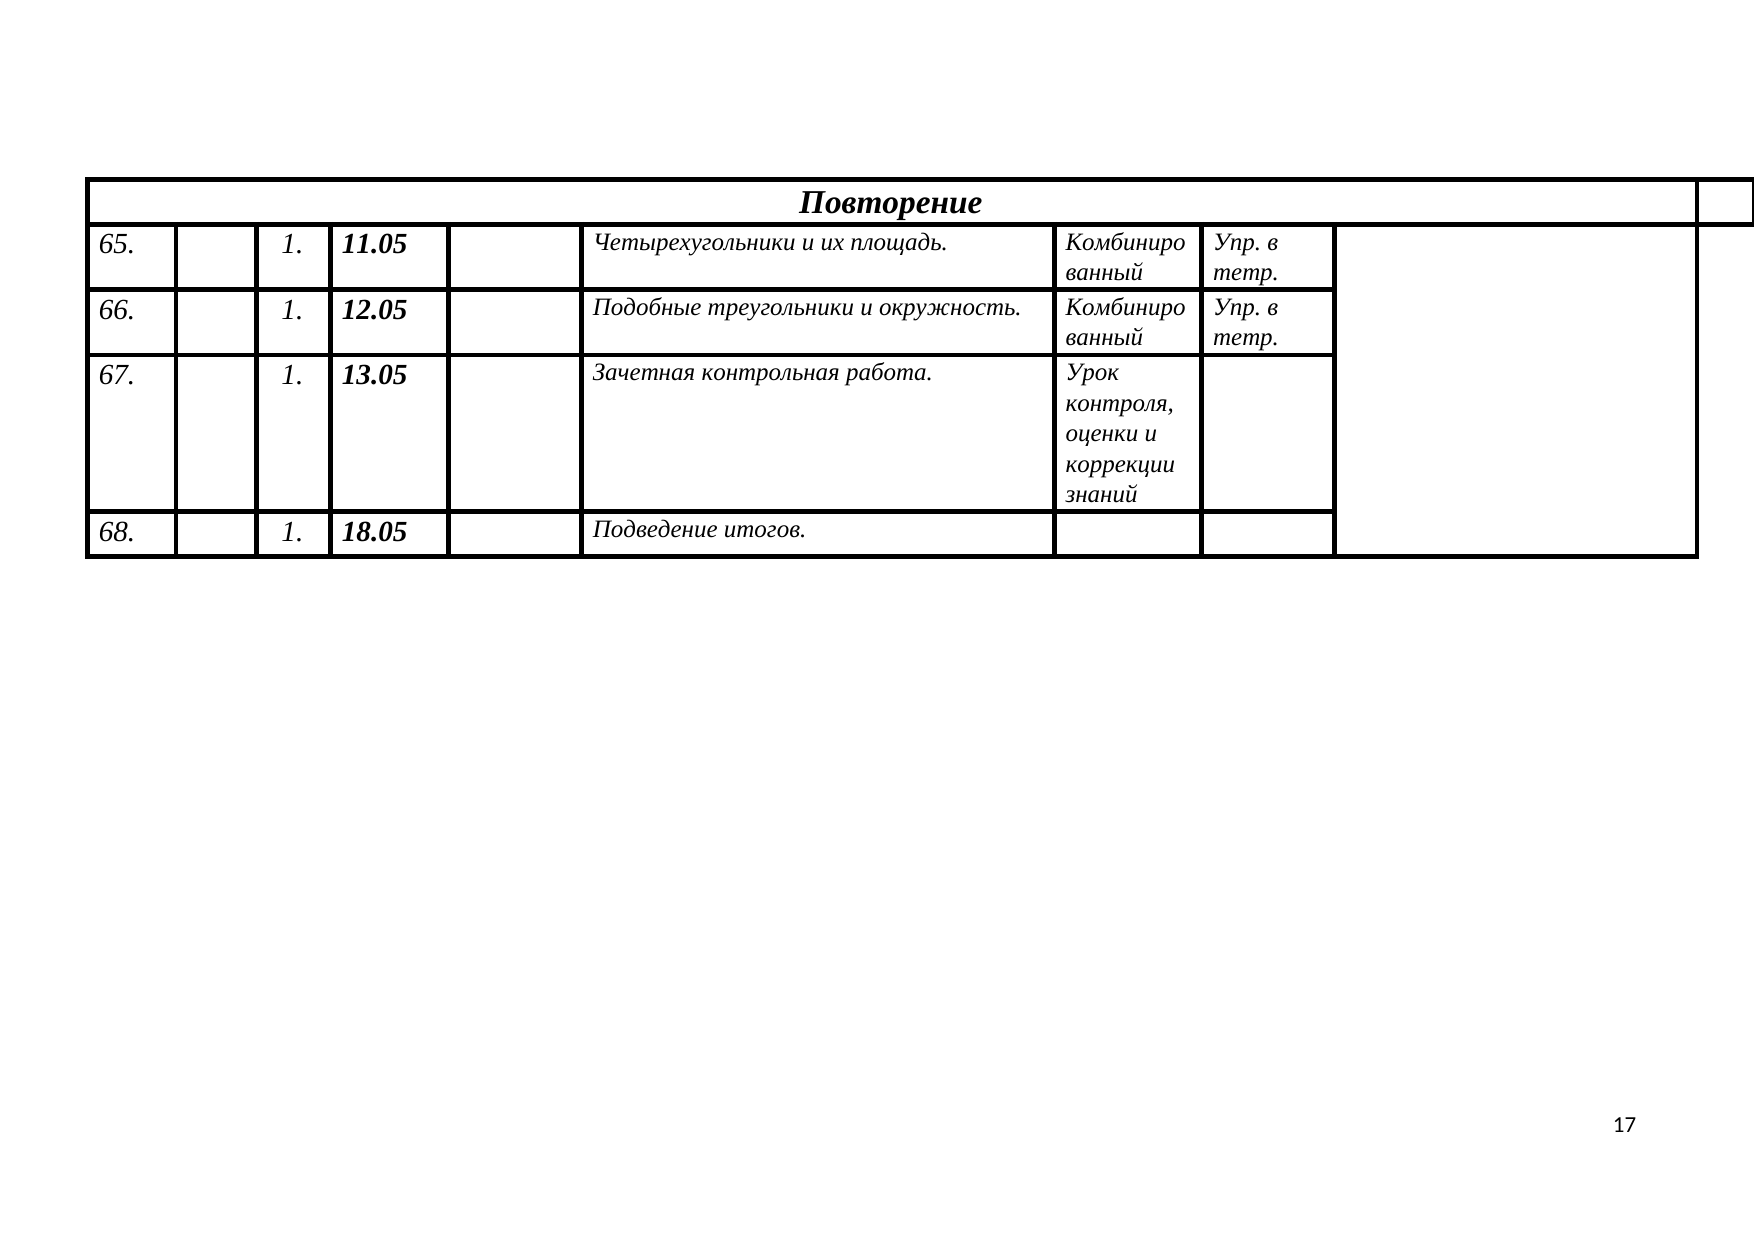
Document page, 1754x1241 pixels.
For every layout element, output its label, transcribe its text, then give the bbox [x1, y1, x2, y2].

table_cell 66. [90, 292, 174, 353]
table_cell 1. [259, 514, 328, 554]
table_cell Комбинированный [1057, 292, 1199, 353]
table_cell [178, 357, 254, 509]
table_cell [1204, 514, 1332, 554]
table_cell [1699, 182, 1752, 222]
table_cell Четырехугольники и их площадь. [584, 227, 1052, 287]
table_cell Упр. в тетр. [1204, 292, 1332, 353]
table_cell 11.05 [333, 227, 446, 287]
table_cell [1337, 227, 1695, 554]
table_cell [178, 514, 254, 554]
table_cell [451, 292, 579, 353]
table_cell Подведение итогов. [584, 514, 1052, 554]
table_cell 67. [90, 357, 174, 509]
table_cell 1. [259, 292, 328, 353]
table_cell [1204, 357, 1332, 509]
table_cell [451, 514, 579, 554]
table_cell [178, 227, 254, 287]
table_cell [451, 227, 579, 287]
table_cell [1057, 514, 1199, 554]
table_cell Комбинированный [1057, 227, 1199, 287]
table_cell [1057, 357, 1199, 509]
table_cell Подобные треугольники и окружность. [584, 292, 1052, 353]
table_cell 1. [259, 357, 328, 509]
table_cell 65. [90, 227, 174, 287]
table_cell Упр. в тетр. [1204, 227, 1332, 287]
table_cell 18.05 [333, 514, 446, 554]
table_cell 13.05 [333, 357, 446, 509]
table_cell [451, 357, 579, 509]
table_cell Повторение [90, 182, 1695, 222]
table_cell 1. [259, 227, 328, 287]
table_cell [178, 292, 254, 353]
table_cell Зачетная контрольная работа. [584, 357, 1052, 509]
table_cell 68. [90, 514, 174, 554]
table_cell 12.05 [333, 292, 446, 353]
